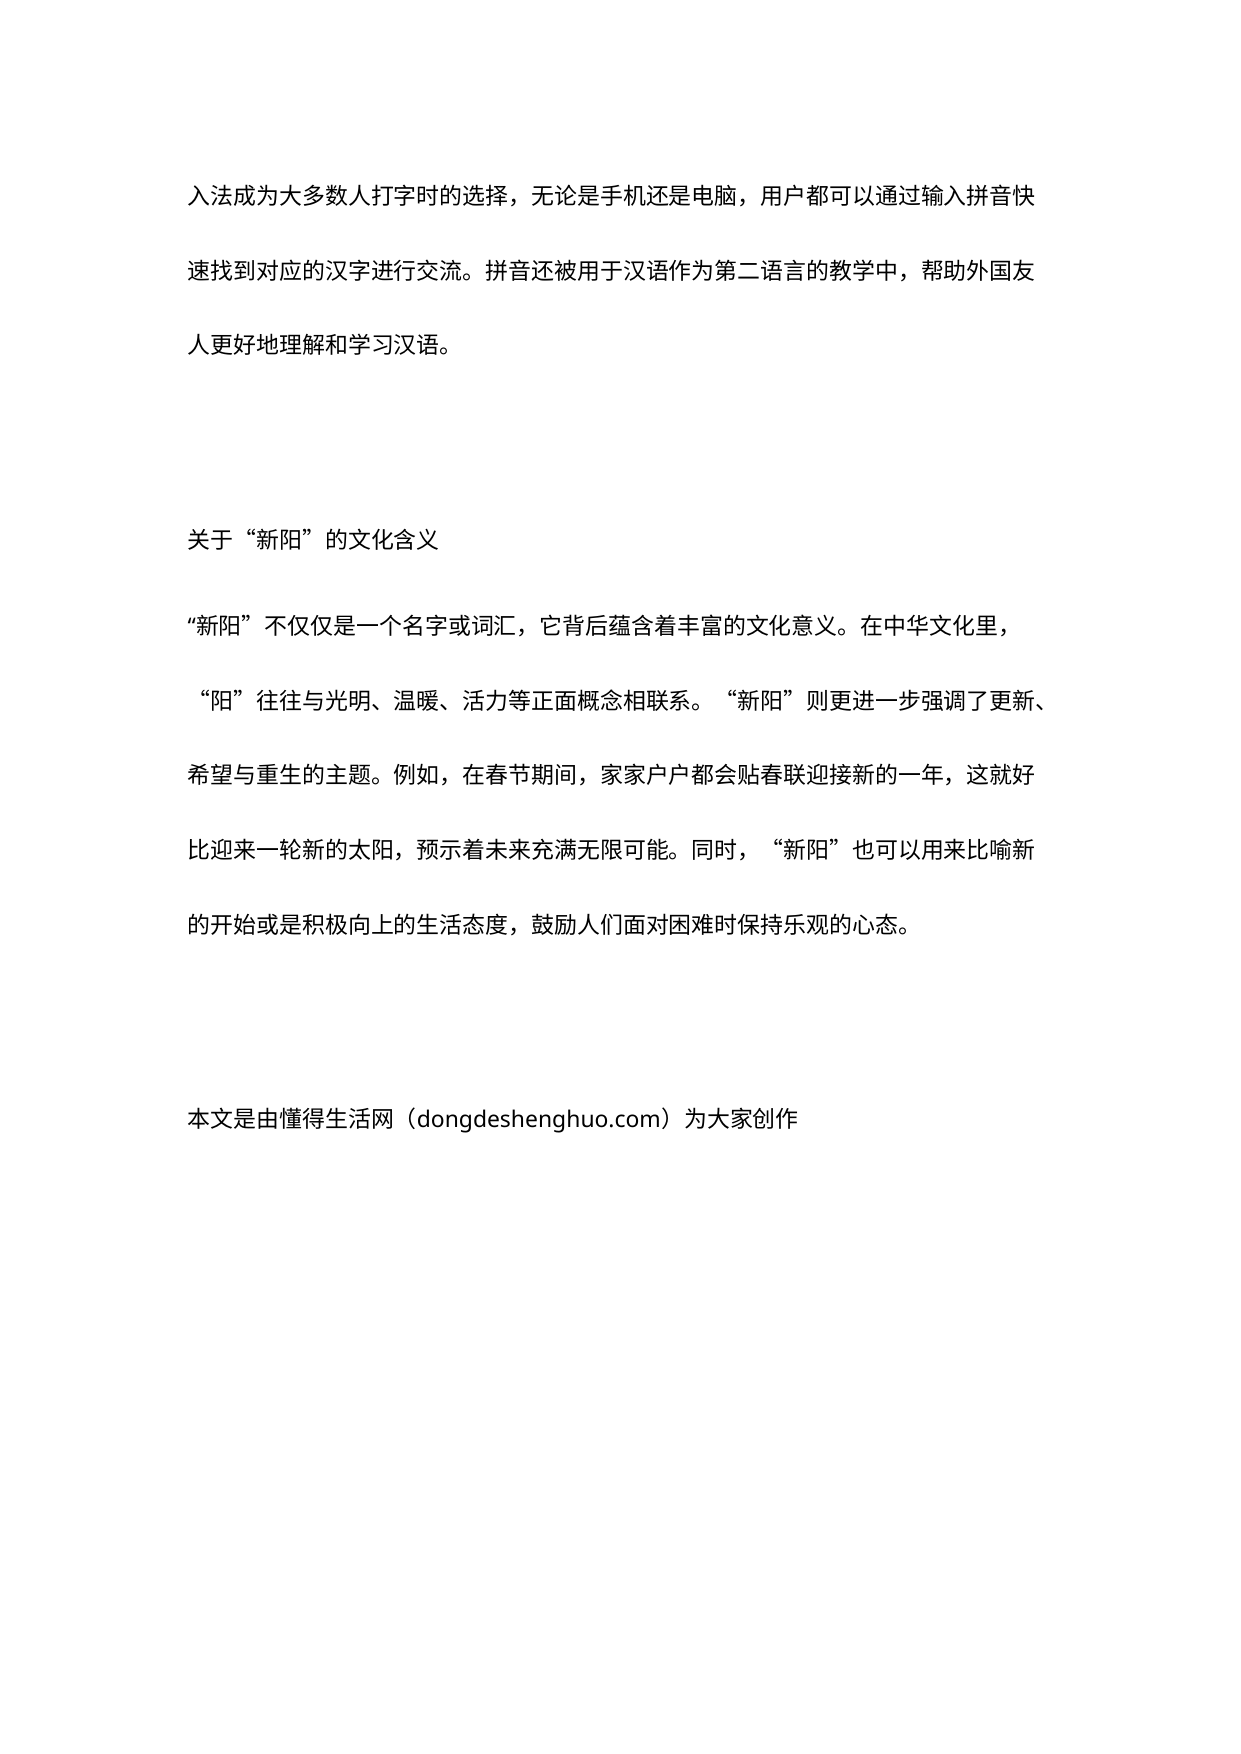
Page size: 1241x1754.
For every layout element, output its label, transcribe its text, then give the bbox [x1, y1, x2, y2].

text “新阳”不仅仅是一个名字或词汇，它背后蕴含着丰富的文化意义。在中华文化里，“阳”往往与光明、温暖、活力等正面概念相联系。“新阳”则更进一步强调了更新、希望与重生的主题。例如，在春节期间，家家户户都会贴春联迎接新的一年，这就好比迎来一轮新的太阳，预示着未来充满无限可能。同时，“新阳”也可以用来比喻新的开始或是积极向上的生活态度，鼓励人们面对困难时保持乐观的心态。 [187, 592, 1053, 956]
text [187, 162, 1053, 376]
text 关于“新阳”的文化含义 [187, 506, 1053, 571]
text 本文是由懂得生活网（dongdeshenghuo.com）为大家创作 [187, 1085, 1053, 1150]
